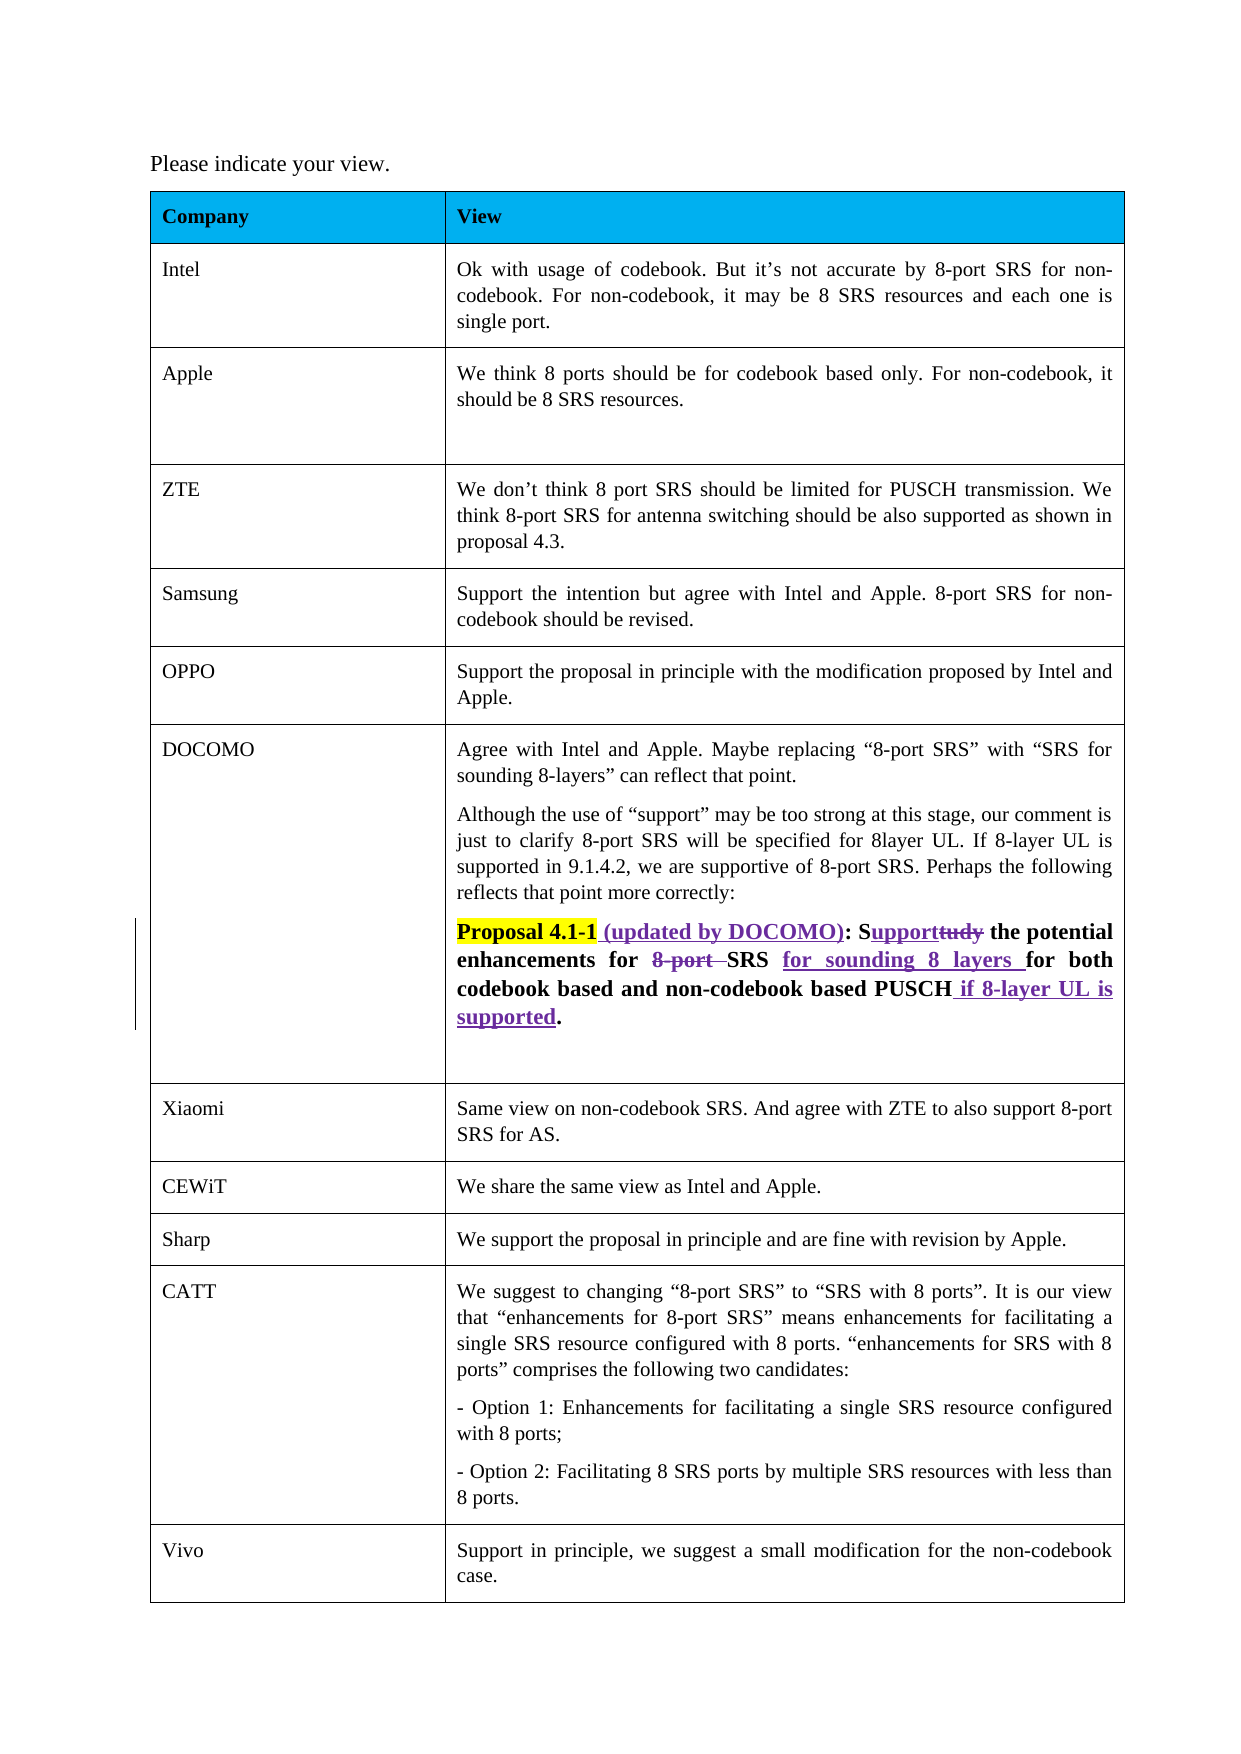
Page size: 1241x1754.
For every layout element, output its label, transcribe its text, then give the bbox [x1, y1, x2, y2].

table_cell Samsung [151, 569, 445, 646]
table_cell Agree with Intel and Apple. Maybe replacing “8-port SRS” with “SRS for sounding 8-layers” can reflect that point. Although the use of “support” may be too strong at this stage, our comment is just to clarify 8-port SRS will be specified for 8layer UL. If 8-layer UL is supported in 9.1.4.2, we are supportive of 8-port SRS. Perhaps the following reflects that point more correctly: Proposal 4.1-1: S the potential enhancements for SRS for both codebook based and non-codebook based PUSCH. [446, 725, 1124, 1083]
table_cell We don’t think 8 port SRS should be limited for PUSCH transmission. We think 8-port SRS for antenna switching should be also supported as shown in proposal 4.3. [446, 465, 1124, 568]
table_cell Same view on non-codebook SRS. And agree with ZTE to also support 8-port SRS for AS. [446, 1084, 1124, 1161]
table_header Company [151, 192, 445, 243]
table_cell We suggest to changing “8-port SRS” to “SRS with 8 ports”. It is our view that “enhancements for 8-port SRS” means enhancements for facilitating a single SRS resource configured with 8 ports. “enhancements for SRS with 8 ports” comprises the following two candidates: - Option 1: Enhancements for facilitating a single SRS resource configured with 8 ports; - Option 2: Facilitating 8 SRS ports by multiple SRS resources with less than 8 ports. [446, 1266, 1124, 1524]
text Please indicate your view. [150, 150, 1120, 176]
table_header View [446, 192, 1124, 243]
table_cell Apple [151, 348, 445, 463]
table_cell Sharp [151, 1214, 445, 1265]
table_cell Vivo [151, 1525, 445, 1602]
table_cell CEWiT [151, 1162, 445, 1213]
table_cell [446, 1525, 1124, 1602]
table_cell DOCOMO [151, 725, 445, 1083]
table_cell Ok with usage of codebook. But it’s not accurate by 8-port SRS for non-codebook. For non-codebook, it may be 8 SRS resources and each one is single port. [446, 244, 1124, 347]
table_cell Intel [151, 244, 445, 347]
table_cell Xiaomi [151, 1084, 445, 1161]
table_cell We think 8 ports should be for codebook based only. For non-codebook, it should be 8 SRS resources. [446, 348, 1124, 463]
table_cell OPPO [151, 647, 445, 724]
table_cell CATT [151, 1266, 445, 1524]
table_cell Support the proposal in principle with the modification proposed by Intel and Apple. [446, 647, 1124, 724]
table_cell We support the proposal in principle and are fine with revision by Apple. [446, 1214, 1124, 1265]
table_cell We share the same view as Intel and Apple. [446, 1162, 1124, 1213]
table_cell Support the intention but agree with Intel and Apple. 8-port SRS for non-codebook should be revised. [446, 569, 1124, 646]
table_cell ZTE [151, 465, 445, 568]
